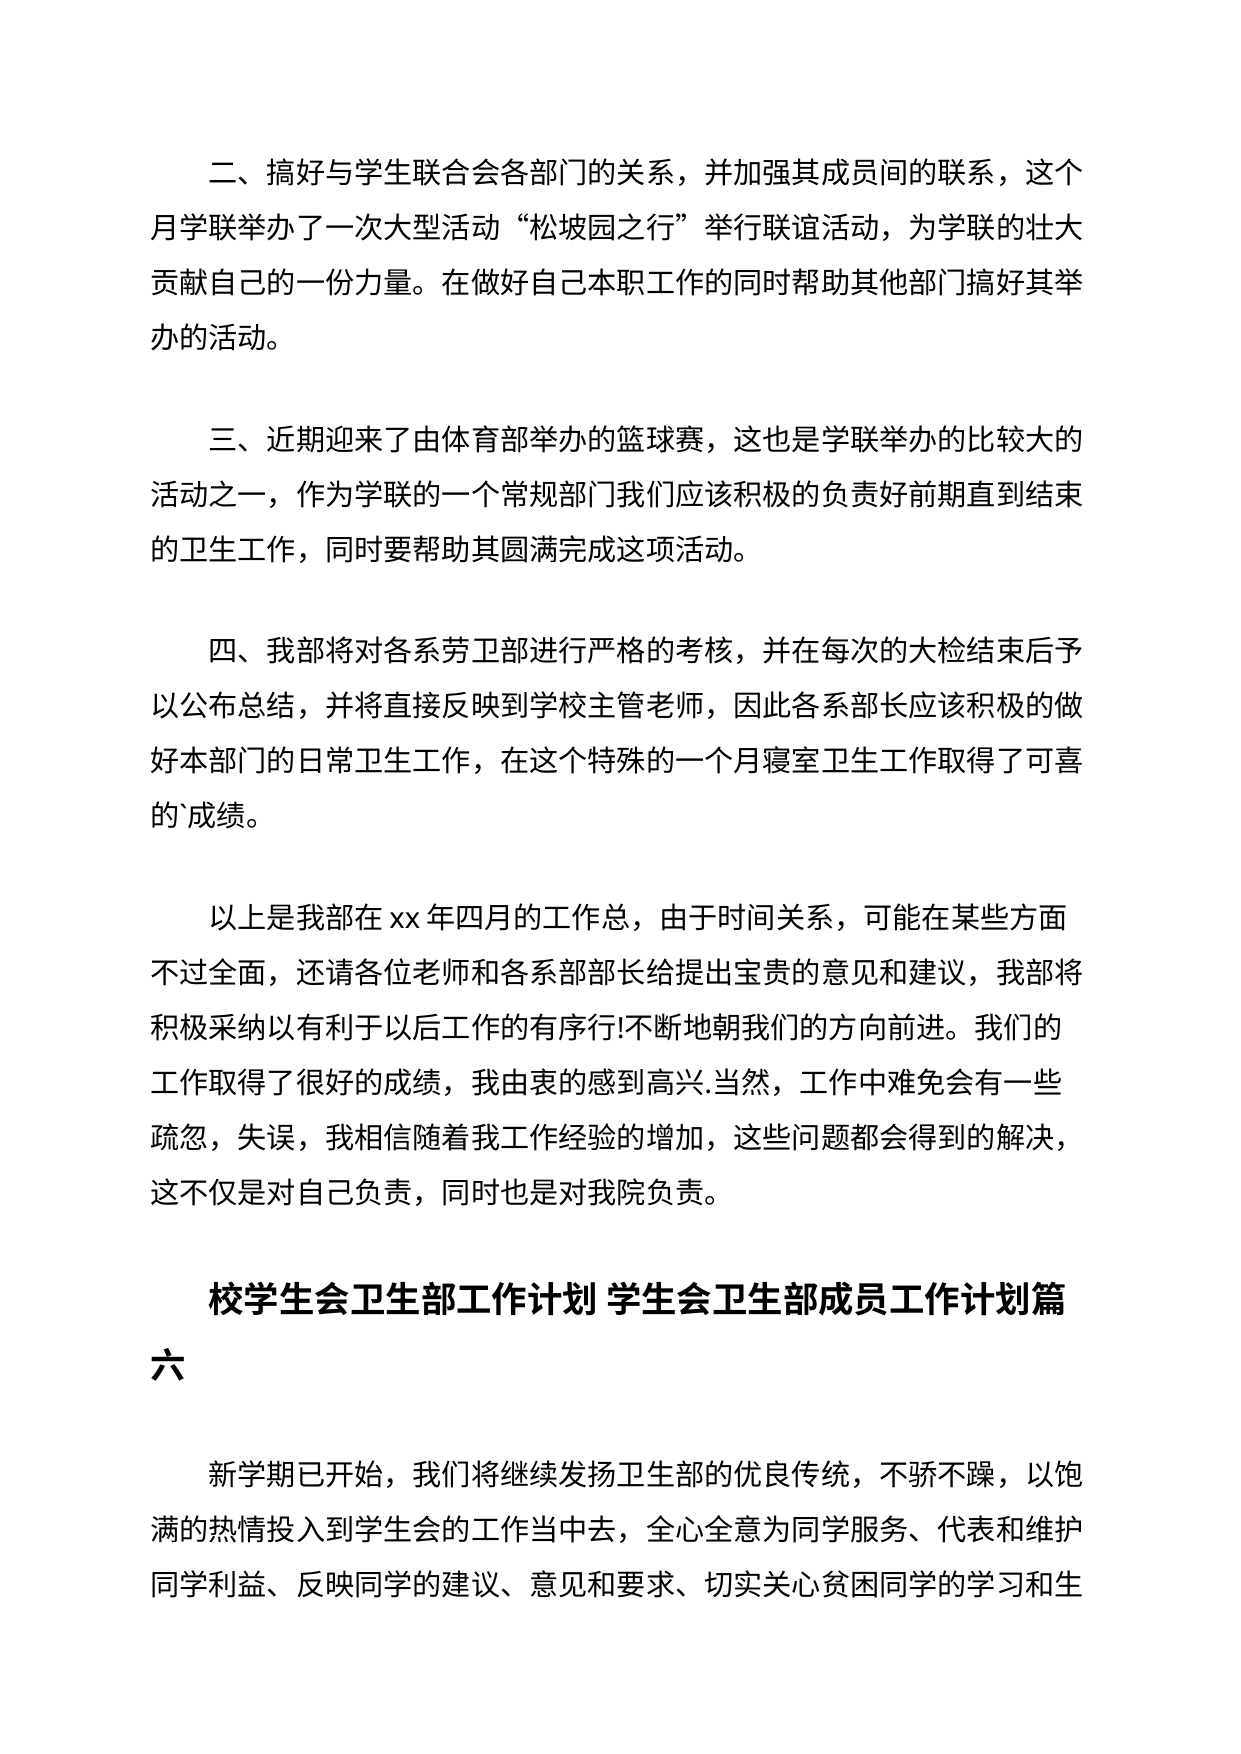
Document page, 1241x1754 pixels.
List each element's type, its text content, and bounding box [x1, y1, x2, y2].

text 三、近期迎来了由体育部举办的篮球赛，这也是学联举办的比较大的活动之一，作为学联的一个常规部门我们应该积极的负责好前期直到结束的卫生工作，同时要帮助其圆满完成这项活动。 [150, 416, 1090, 568]
text 校学生会卫生部工作计划 学生会卫生部成员工作计划篇六 [150, 1271, 1090, 1389]
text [150, 1451, 1090, 1603]
text 二、搞好与学生联合会各部门的关系，并加强其成员间的联系，这个月学联举办了一次大型活动“松坡园之行”举行联谊活动，为学联的壮大贡献自己的一份力量。在做好自己本职工作的同时帮助其他部门搞好其举办的活动。 [150, 150, 1090, 357]
text 以上是我部在xx年四月的工作总，由于时间关系，可能在某些方面不过全面，还请各位老师和各系部部长给提出宝贵的意见和建议，我部将积极采纳以有利于以后工作的有序行!不断地朝我们的方向前进。我们的工作取得了很好的成绩，我由衷的感到高兴.当然，工作中难免会有一些疏忽，失误，我相信随着我工作经验的增加，这些问题都会得到的解决，这不仅是对自己负责，同时也是对我院负责。 [150, 895, 1090, 1212]
text 四、我部将对各系劳卫部进行严格的考核，并在每次的大检结束后予以公布总结，并将直接反映到学校主管老师，因此各系部长应该积极的做好本部门的日常卫生工作，在这个特殊的一个月寝室卫生工作取得了可喜的`成绩。 [150, 628, 1090, 835]
